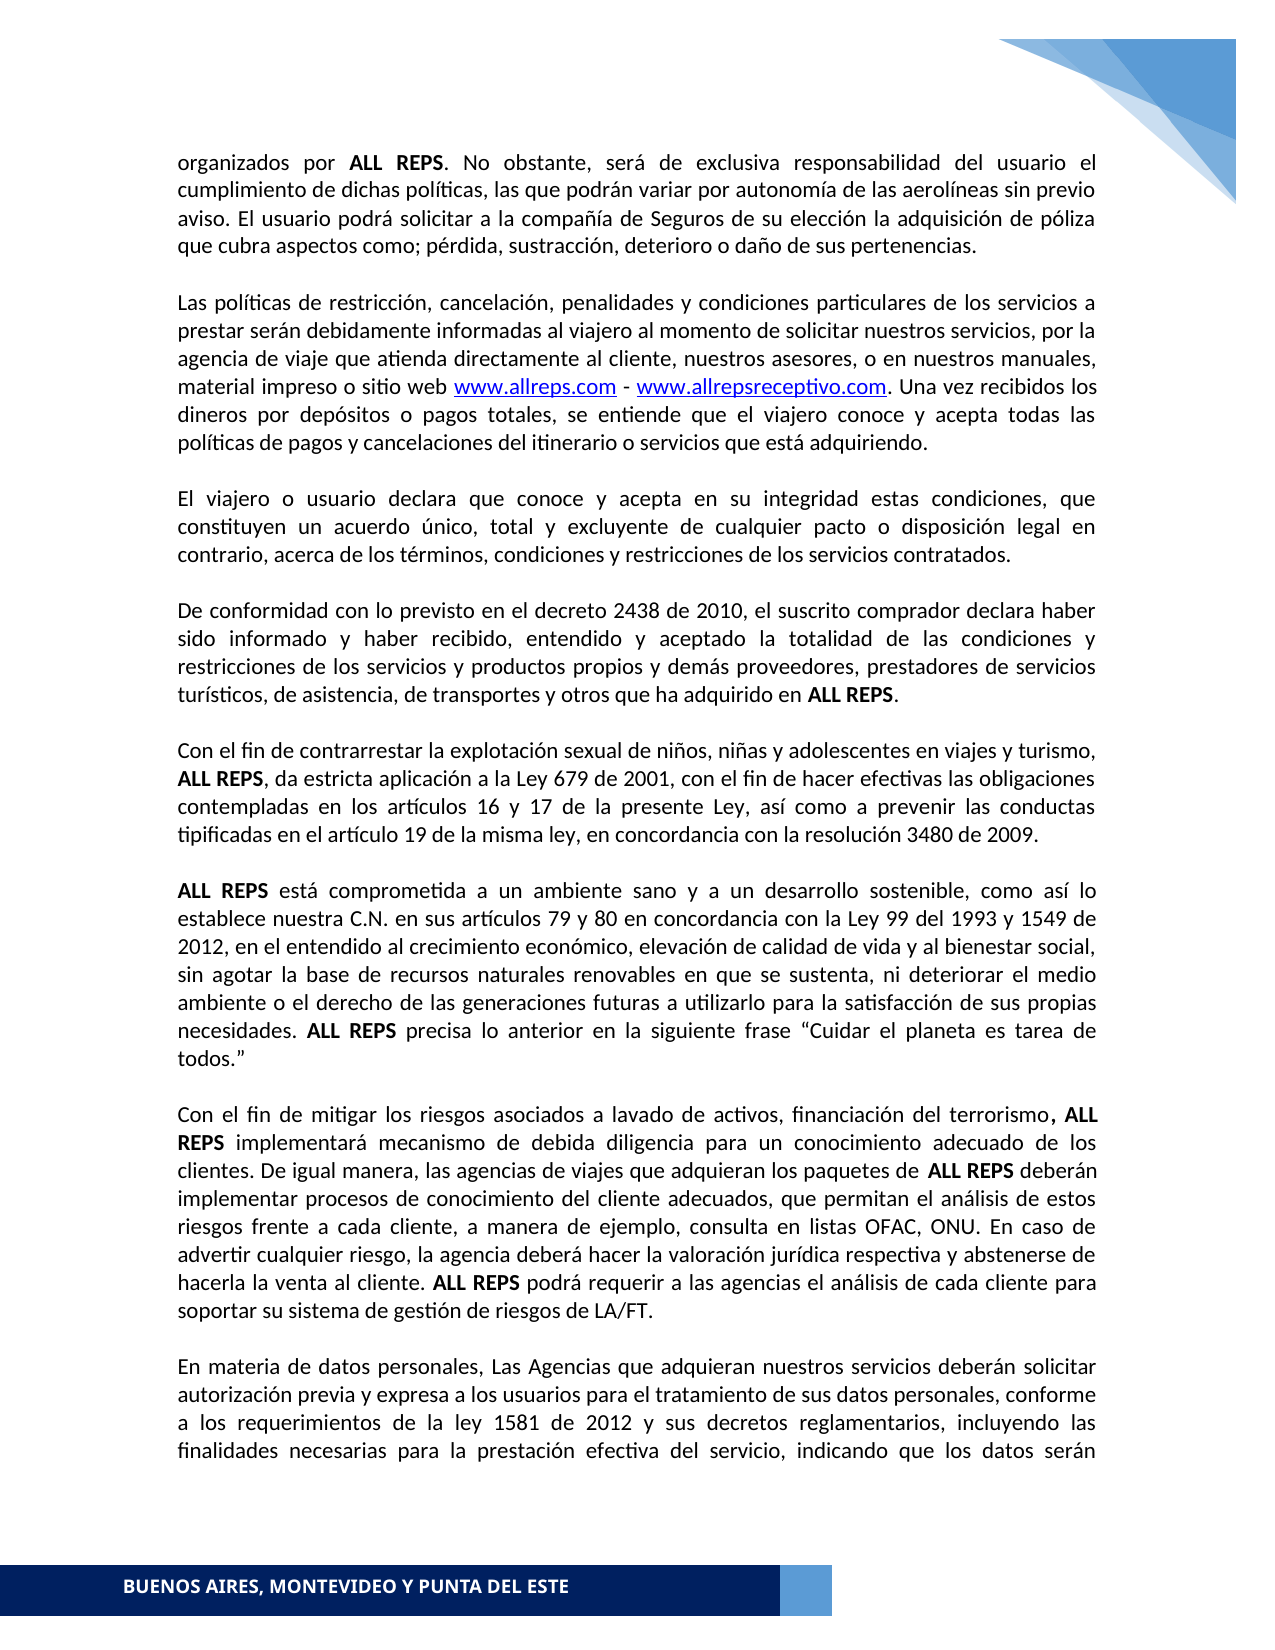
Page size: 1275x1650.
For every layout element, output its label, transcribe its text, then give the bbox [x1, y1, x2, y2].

text ALL REPS está comprometida a un ambiente sano y a un desarrollo sostenible, como así lo establece nuestra C.N. en sus artículos 79 y 80 en concordancia con la Ley 99 del 1993 y 1549 de 2012, en el entendido al crecimiento económico, elevación de calidad de vida y al bienestar social, sin agotar la base de recursos naturales renovables en que se sustenta, ni deteriorar el medio ambiente o el derecho de las generaciones futuras a utilizarlo para la satisfacción de sus propias necesidades. ALL REPS precisa lo anterior en la siguiente frase “Cuidar el planeta es tarea de todos.” [177, 876, 1098, 1072]
text Con el fin de contrarrestar la explotación sexual de niños, niñas y adolescentes en viajes y turismo, ALL REPS, da estricta aplicación a la Ley 679 de 2001, con el fin de hacer efectivas las obligaciones contempladas en los artículos 16 y 17 de la presente Ley, así como a prevenir las conductas tipificadas en el artículo 19 de la misma ley, en concordancia con la resolución 3480 de 2009. [177, 736, 1098, 848]
text De conformidad con lo previsto en el decreto 2438 de 2010, el suscrito comprador declara haber sido informado y haber recibido, entendido y aceptado la totalidad de las condiciones y restricciones de los servicios y productos propios y demás proveedores, prestadores de servicios turísticos, de asistencia, de transportes y otros que ha adquirido en ALL REPS. [177, 596, 1098, 708]
text Con el fin de mitigar los riesgos asociados a lavado de activos, financiación del terrorismo, ALL REPS implementará mecanismo de debida diligencia para un conocimiento adecuado de los clientes. De igual manera, las agencias de viajes que adquieran los paquetes de ALL REPS deberán implementar procesos de conocimiento del cliente adecuados, que permitan el análisis de estos riesgos frente a cada cliente, a manera de ejemplo, consulta en listas OFAC, ONU. En caso de advertir cualquier riesgo, la agencia deberá hacer la valoración jurídica respectiva y abstenerse de hacerla la venta al cliente. ALL REPS podrá requerir a las agencias el análisis de cada cliente para soportar su sistema de gestión de riesgos de LA/FT. [177, 1100, 1098, 1324]
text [177, 1352, 1098, 1464]
picture [997, 39, 1236, 205]
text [177, 148, 1098, 260]
text Las políticas de restricción, cancelación, penalidades y condiciones particulares de los servicios a prestar serán debidamente informadas al viajero al momento de solicitar nuestros servicios, por la agencia de viaje que atienda directamente al cliente, nuestros asesores, o en nuestros manuales, material impreso o sitio web www.allreps.com - www.allrepsreceptivo.com. Una vez recibidos los dineros por depósitos o pagos totales, se entiende que el viajero conoce y acepta todas las políticas de pagos y cancelaciones del itinerario o servicios que está adquiriendo. [177, 288, 1098, 456]
text El viajero o usuario declara que conoce y acepta en su integridad estas condiciones, que constituyen un acuerdo único, total y excluyente de cualquier pacto o disposición legal en contrario, acerca de los términos, condiciones y restricciones de los servicios contratados. [177, 484, 1098, 568]
